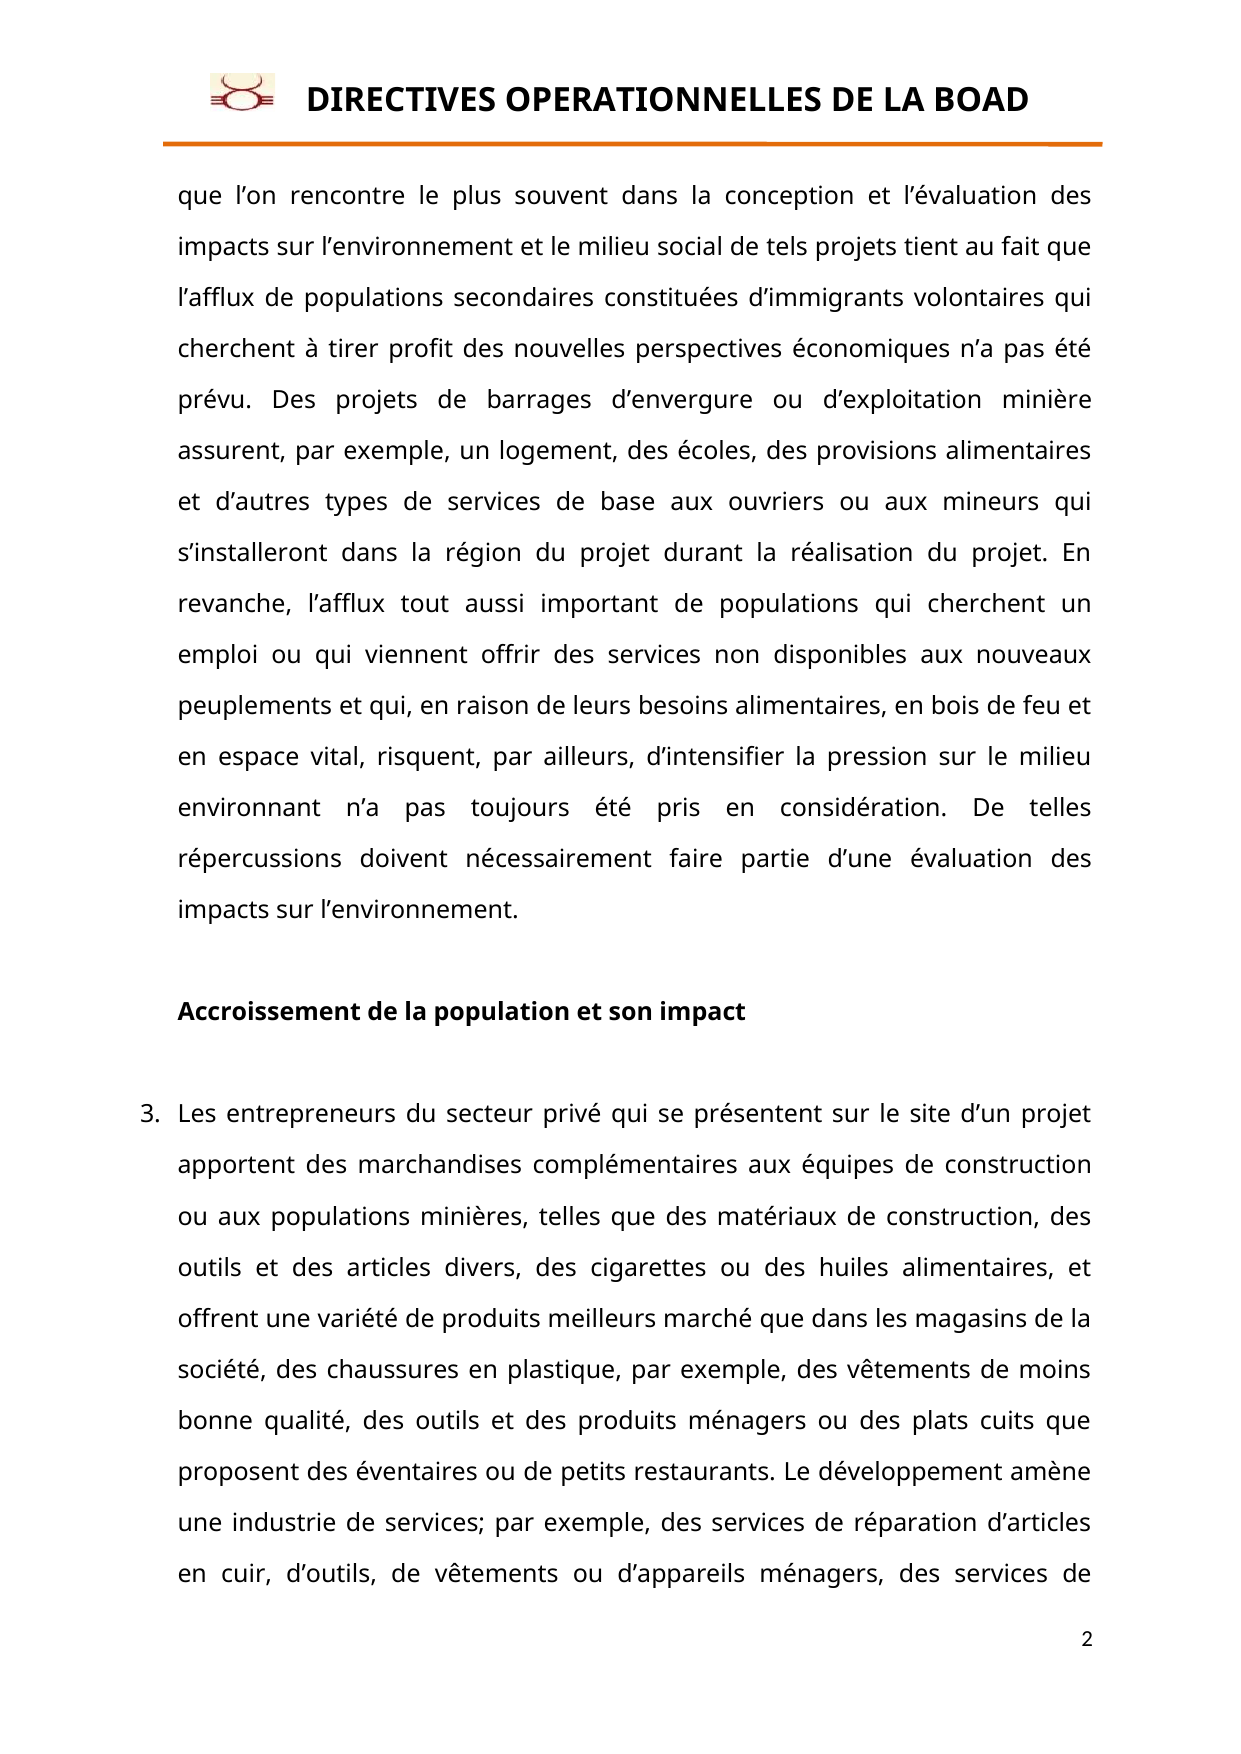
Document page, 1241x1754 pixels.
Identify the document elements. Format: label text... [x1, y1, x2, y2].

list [140, 1096, 1093, 1589]
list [140, 177, 1093, 926]
picture [210, 73, 276, 112]
text Accroissement de la population et son impact [177, 994, 1093, 1028]
